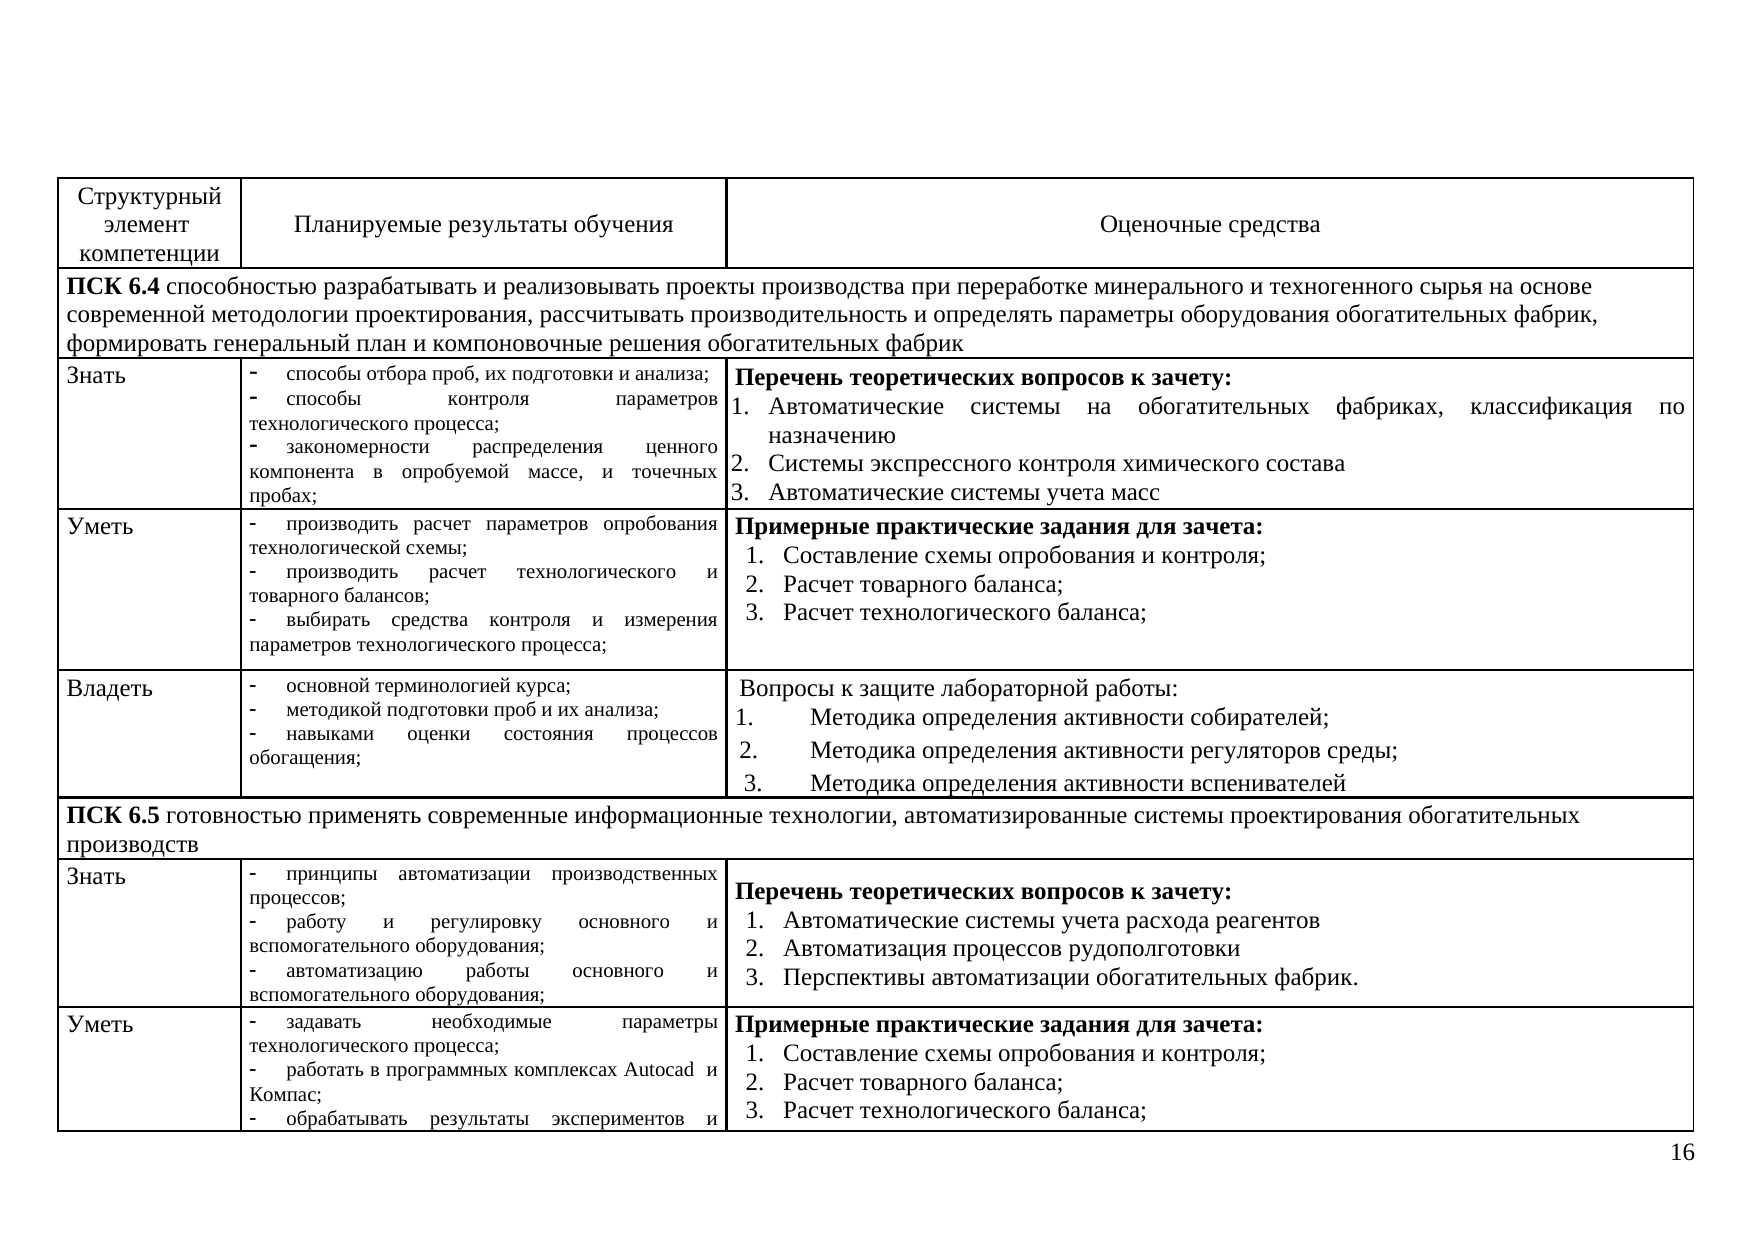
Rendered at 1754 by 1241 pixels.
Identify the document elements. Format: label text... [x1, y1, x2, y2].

table_cell ПСК 6.4 способностью разрабатывать и реализовывать проекты производства при переработке минерального и техногенного сырья на основе современной методологии проектирования, рассчитывать производительность и определять параметры оборудования обогатительных фабрик, формировать генеральный план и компоновочные решения обогатительных фабрик [59, 269, 1693, 357]
table_cell Знать [59, 860, 240, 1006]
table_cell Перечень теоретических вопросов к зачету: Автоматические системы учета расхода реагентов Автоматизация процессов рудополготовки Перспективы автоматизации обогатительных фабрик. [728, 860, 1693, 1006]
table_header Структурный элемент компетенции [59, 179, 240, 267]
table_cell Владеть [59, 671, 240, 796]
table_cell Уметь [59, 510, 240, 669]
table_cell Примерные практические задания для зачета: Составление схемы опробования и контроля; Расчет товарного баланса; Расчет технологического баланса; [728, 510, 1693, 669]
table_cell производить расчет параметров опробования технологической схемы; производить расчет технологического и товарного балансов; выбирать средства контроля и измерения параметров технологического процесса; [242, 510, 725, 669]
table_cell Перечень теоретических вопросов к зачету: Автоматические системы на обогатительных фабриках, классификация по назначению Системы экспрессного контроля химического состава Автоматические системы учета масс [728, 359, 1693, 507]
table_cell ПСК 6.5 готовностью применять современные информационные технологии, автоматизированные системы проектирования обогатительных производств [59, 799, 1693, 858]
table_header Оценочные средства [728, 179, 1693, 267]
table_cell способы отбора проб, их подготовки и анализа; способы контроля параметров технологического процесса; закономерности распределения ценного компонента в опробуемой массе, и точечных пробах; [242, 359, 725, 507]
table_cell Вопросы к защите лабораторной работы: Методика определения активности собирателей; Методика определения активности регуляторов среды; Методика определения активности вспенивателей [728, 671, 1693, 796]
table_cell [728, 1008, 1693, 1129]
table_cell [242, 1008, 725, 1129]
table_cell принципы автоматизации производственных процессов; работу и регулировку основного и вспомогательного оборудования; автоматизацию работы основного и вспомогательного оборудования; [242, 860, 725, 1006]
table_header Планируемые результаты обучения [242, 179, 725, 267]
table_cell Уметь [59, 1008, 240, 1129]
table_cell основной терминологией курса; методикой подготовки проб и их анализа; навыками оценки состояния процессов обогащения; [242, 671, 725, 796]
table_cell Знать [59, 359, 240, 507]
